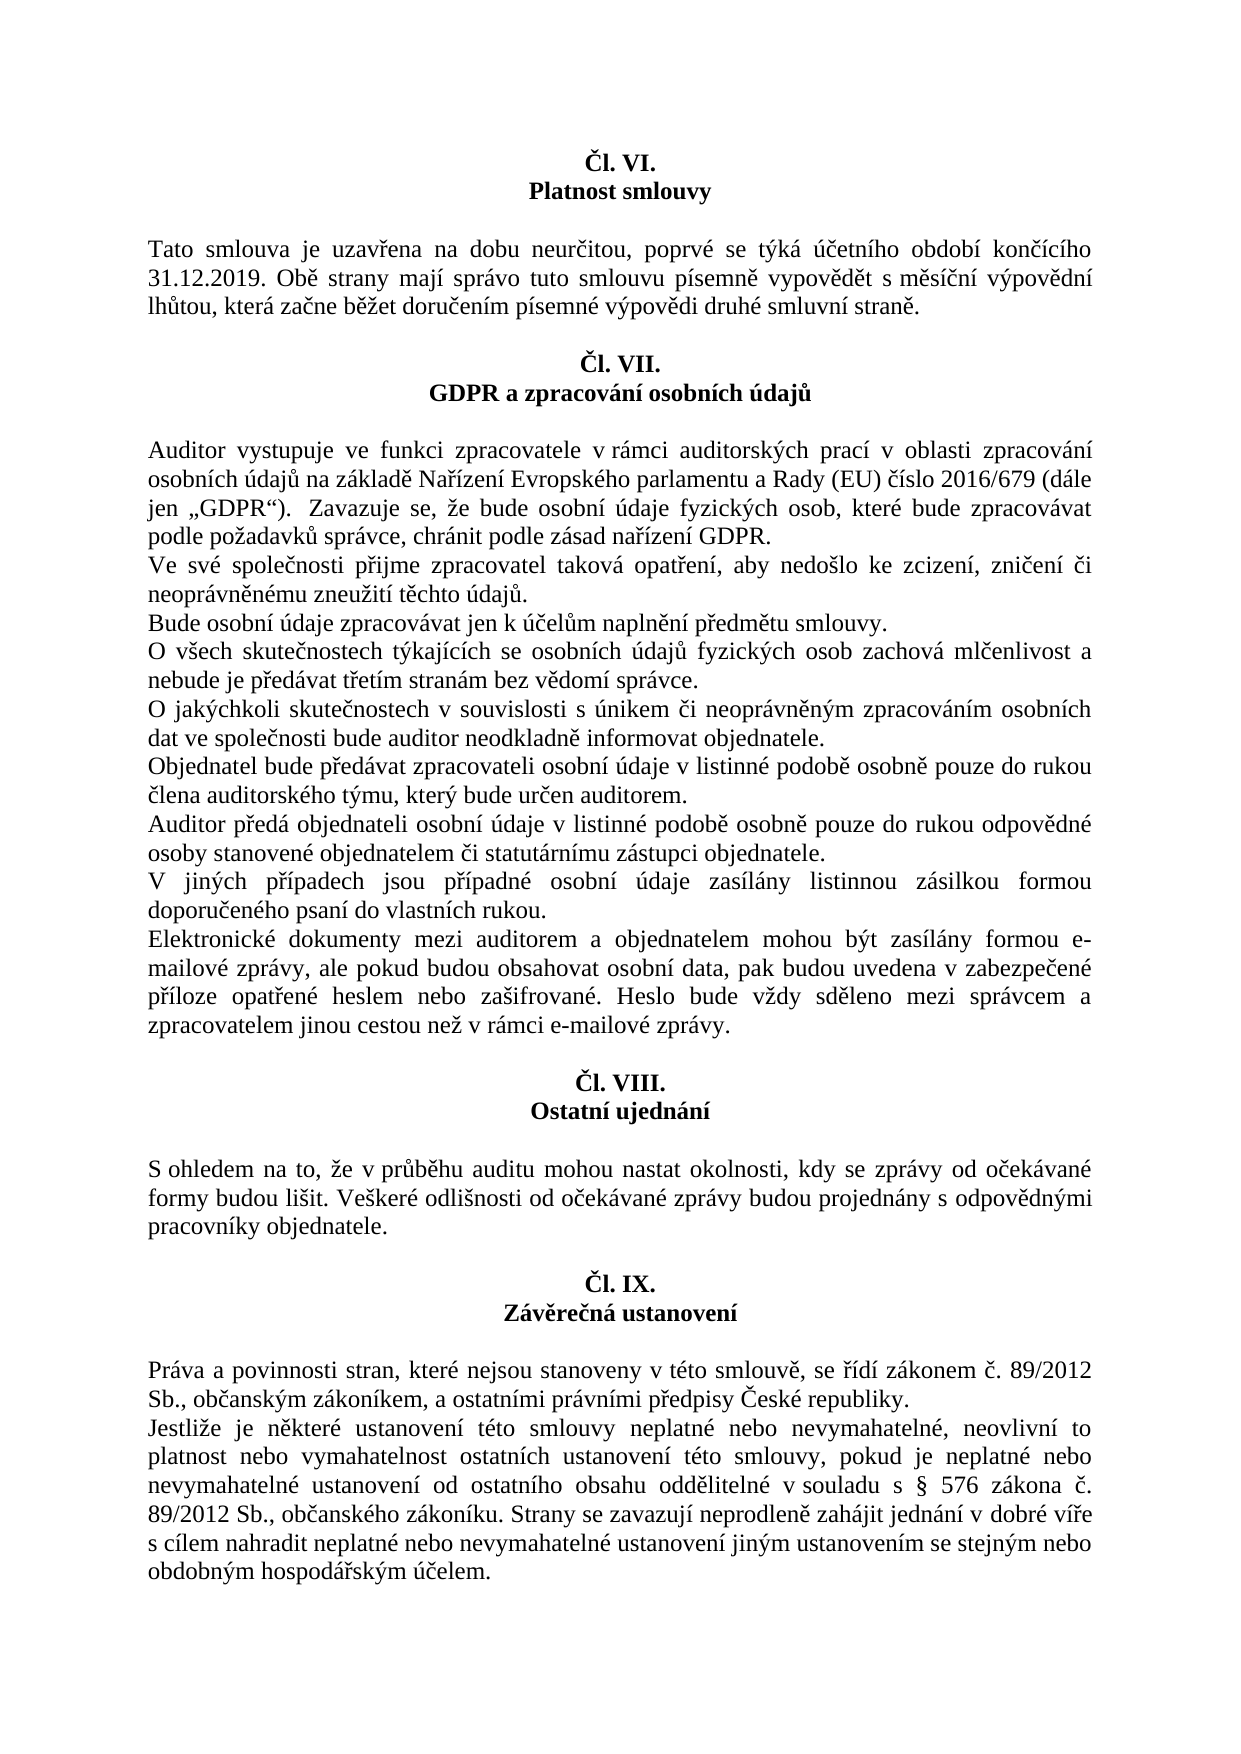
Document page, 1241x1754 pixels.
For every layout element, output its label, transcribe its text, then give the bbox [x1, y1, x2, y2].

text Čl. IX. [148, 1269, 1093, 1298]
text Elektronické dokumenty mezi auditorem a objednatelem mohou být zasílány formou e-mailové zprávy, ale pokud budou obsahovat osobní data, pak budou uvedena v zabezpečené příloze opatřené heslem nebo zašifrované. Heslo bude vždy sděleno mezi správcem a zpracovatelem jinou cestou než v rámci e-mailové zprávy. [148, 924, 1093, 1039]
text Objednatel bude předávat zpracovateli osobní údaje v listinné podobě osobně pouze do rukou člena auditorského týmu, který bude určen auditorem. [148, 751, 1093, 809]
text Bude osobní údaje zpracovávat jen k účelům naplnění předmětu smlouvy. [148, 608, 1093, 636]
text Platnost smlouvy [148, 176, 1093, 205]
text S ohledem na to, že v průběhu auditu mohou nastat okolnosti, kdy se zprávy od očekávané formy budou lišit. Veškeré odlišnosti od očekávané zprávy budou projednány s odpovědnými pracovníky objednatele. [148, 1154, 1093, 1240]
text GDPR a zpracování osobních údajů [148, 378, 1093, 406]
text Jestliže je některé ustanovení této smlouvy neplatné nebo nevymahatelné, neovlivní to platnost nebo vymahatelnost ostatních ustanovení této smlouvy, pokud je neplatné nebo nevymahatelné ustanovení od ostatního obsahu oddělitelné v souladu s § 576 zákona č. 89/2012 Sb., občanského zákoníku. Strany se zavazují neprodleně zahájit jednání v dobré víře s cílem nahradit neplatné nebo nevymahatelné ustanovení jiným ustanovením se stejným nebo obdobným hospodářským účelem. [148, 1413, 1093, 1585]
text Čl. VIII. [148, 1068, 1093, 1096]
text Ve své společnosti přijme zpracovatel taková opatření, aby nedošlo ke zcizení, zničení či neoprávněnému zneužití těchto údajů. [148, 550, 1093, 608]
text Čl. VI. [148, 148, 1093, 176]
text Čl. VII. [148, 349, 1093, 378]
text Auditor vystupuje ve funkci zpracovatele v rámci auditorských prací v oblasti zpracování osobních údajů na základě Nařízení Evropského parlamentu a Rady (EU) číslo 2016/679 (dále jen „GDPR“). Zavazuje se, že bude osobní údaje fyzických osob, které bude zpracovávat podle požadavků správce, chránit podle zásad nařízení GDPR. [148, 435, 1093, 550]
text Ostatní ujednání [148, 1096, 1093, 1125]
text V jiných případech jsou případné osobní údaje zasílány listinnou zásilkou formou doporučeného psaní do vlastních rukou. [148, 866, 1093, 924]
text Práva a povinnosti stran, které nejsou stanoveny v této smlouvě, se řídí zákonem č. 89/2012 Sb., občanským zákoníkem, a ostatními právními předpisy České republiky. [148, 1355, 1093, 1413]
text Tato smlouva je uzavřena na dobu neurčitou, poprvé se týká účetního období končícího 31.12.2019. Obě strany mají správo tuto smlouvu písemně vypovědět s měsíční výpovědní lhůtou, která začne běžet doručením písemné výpovědi druhé smluvní straně. [148, 234, 1093, 320]
text O jakýchkoli skutečnostech v souvislosti s únikem či neoprávněným zpracováním osobních dat ve společnosti bude auditor neodkladně informovat objednatele. [148, 694, 1093, 751]
text Závěrečná ustanovení [148, 1298, 1093, 1326]
text Auditor předá objednateli osobní údaje v listinné podobě osobně pouze do rukou odpovědné osoby stanovené objednatelem či statutárnímu zástupci objednatele. [148, 809, 1093, 866]
text O všech skutečnostech týkajících se osobních údajů fyzických osob zachová mlčenlivost a nebude je předávat třetím stranám bez vědomí správce. [148, 636, 1093, 694]
